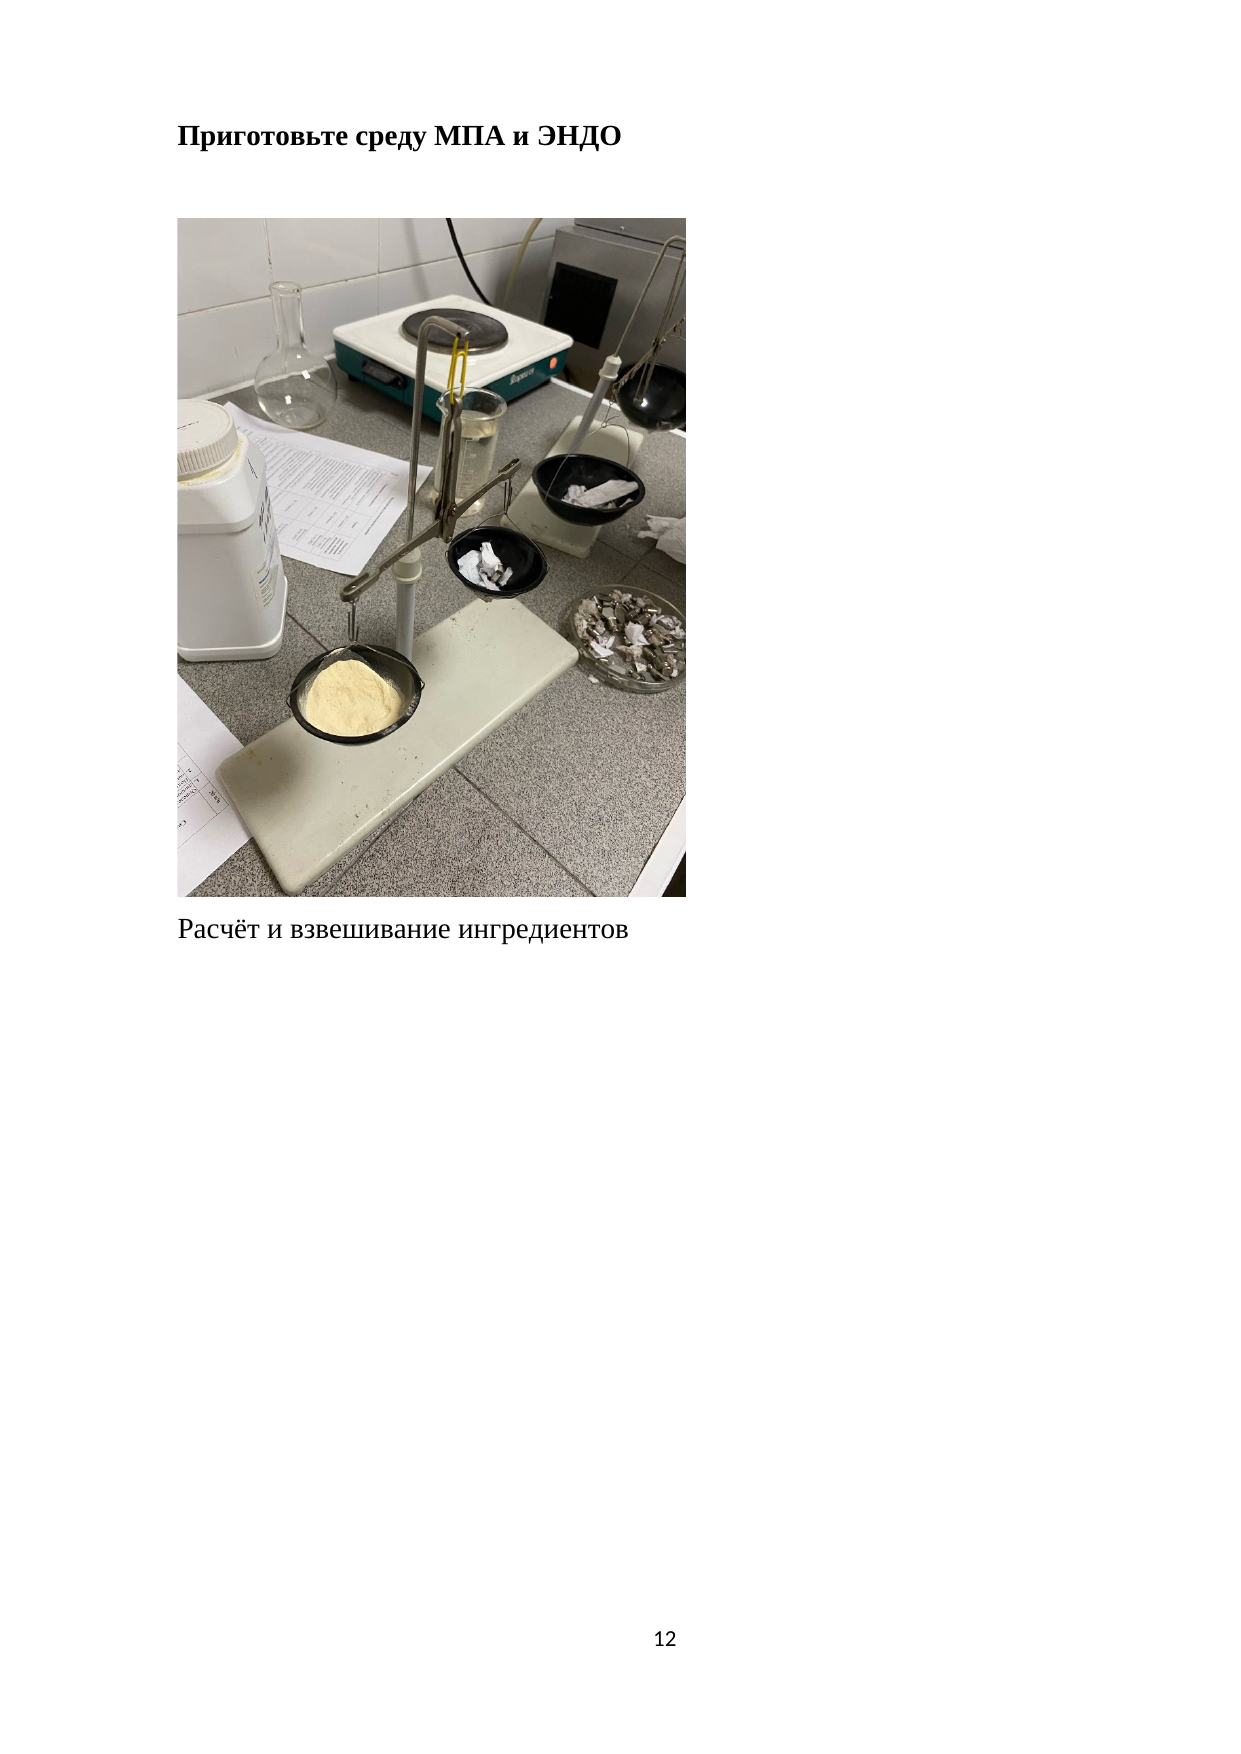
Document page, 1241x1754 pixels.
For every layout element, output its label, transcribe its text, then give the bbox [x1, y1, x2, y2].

text Расчёт и взвешивание ингредиентов [177, 911, 1152, 944]
text Приготовьте среду МПА и ЭНДО [177, 118, 1152, 152]
picture [177, 218, 686, 897]
